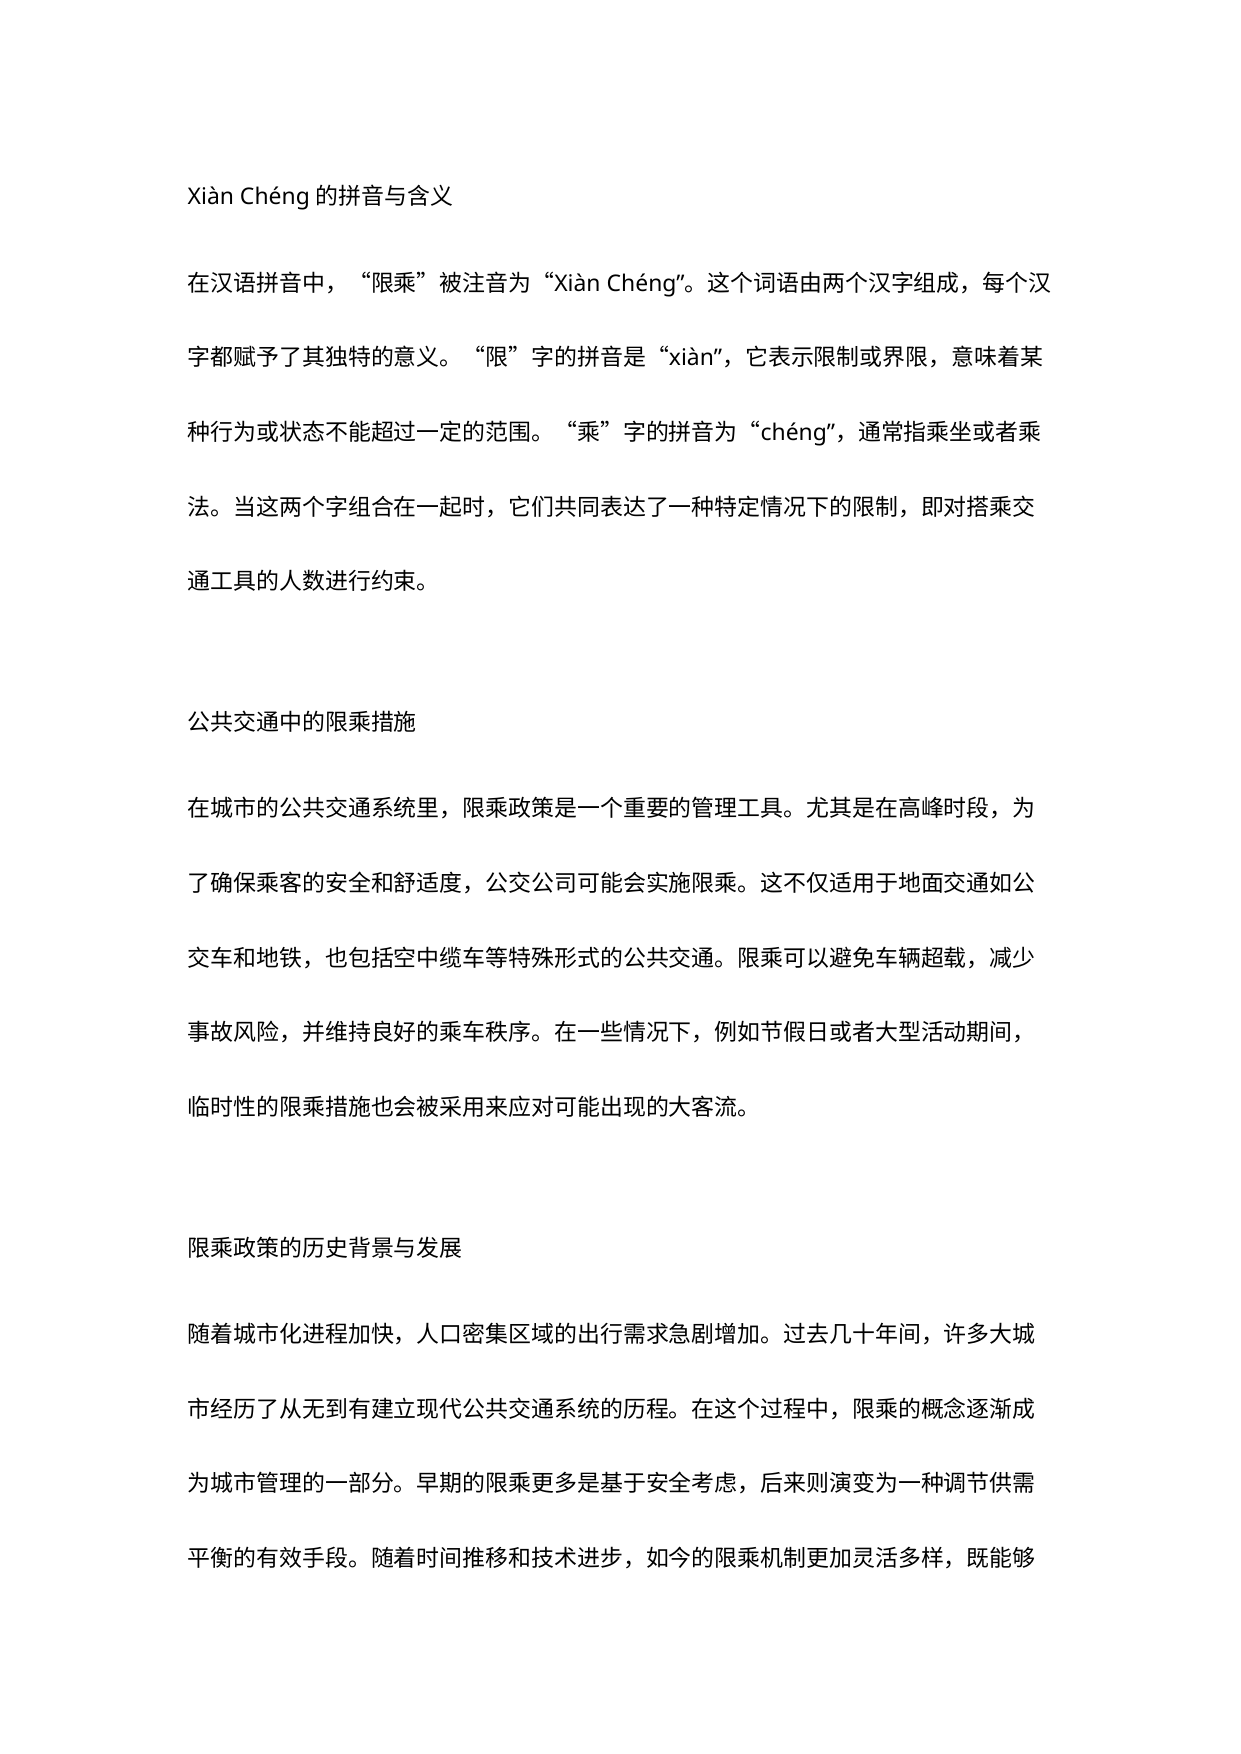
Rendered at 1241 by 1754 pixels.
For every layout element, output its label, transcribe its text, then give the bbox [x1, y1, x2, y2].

text 在城市的公共交通系统里，限乘政策是一个重要的管理工具。尤其是在高峰时段，为了确保乘客的安全和舒适度，公交公司可能会实施限乘。这不仅适用于地面交通如公交车和地铁，也包括空中缆车等特殊形式的公共交通。限乘可以避免车辆超载，减少事故风险，并维持良好的乘车秩序。在一些情况下，例如节假日或者大型活动期间，临时性的限乘措施也会被采用来应对可能出现的大客流。 [187, 774, 1053, 1138]
text 在汉语拼音中，“限乘”被注音为“Xiàn Chéng”。这个词语由两个汉字组成，每个汉字都赋予了其独特的意义。“限”字的拼音是“xiàn”，它表示限制或界限，意味着某种行为或状态不能超过一定的范围。“乘”字的拼音为“chéng”，通常指乘坐或者乘法。当这两个字组合在一起时，它们共同表达了一种特定情况下的限制，即对搭乘交通工具的人数进行约束。 [187, 249, 1053, 612]
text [187, 1300, 1053, 1589]
text 公共交通中的限乘措施 [187, 688, 1053, 753]
text 限乘政策的历史背景与发展 [187, 1213, 1053, 1278]
text Xiàn Chéng 的拼音与含义 [187, 162, 1053, 227]
